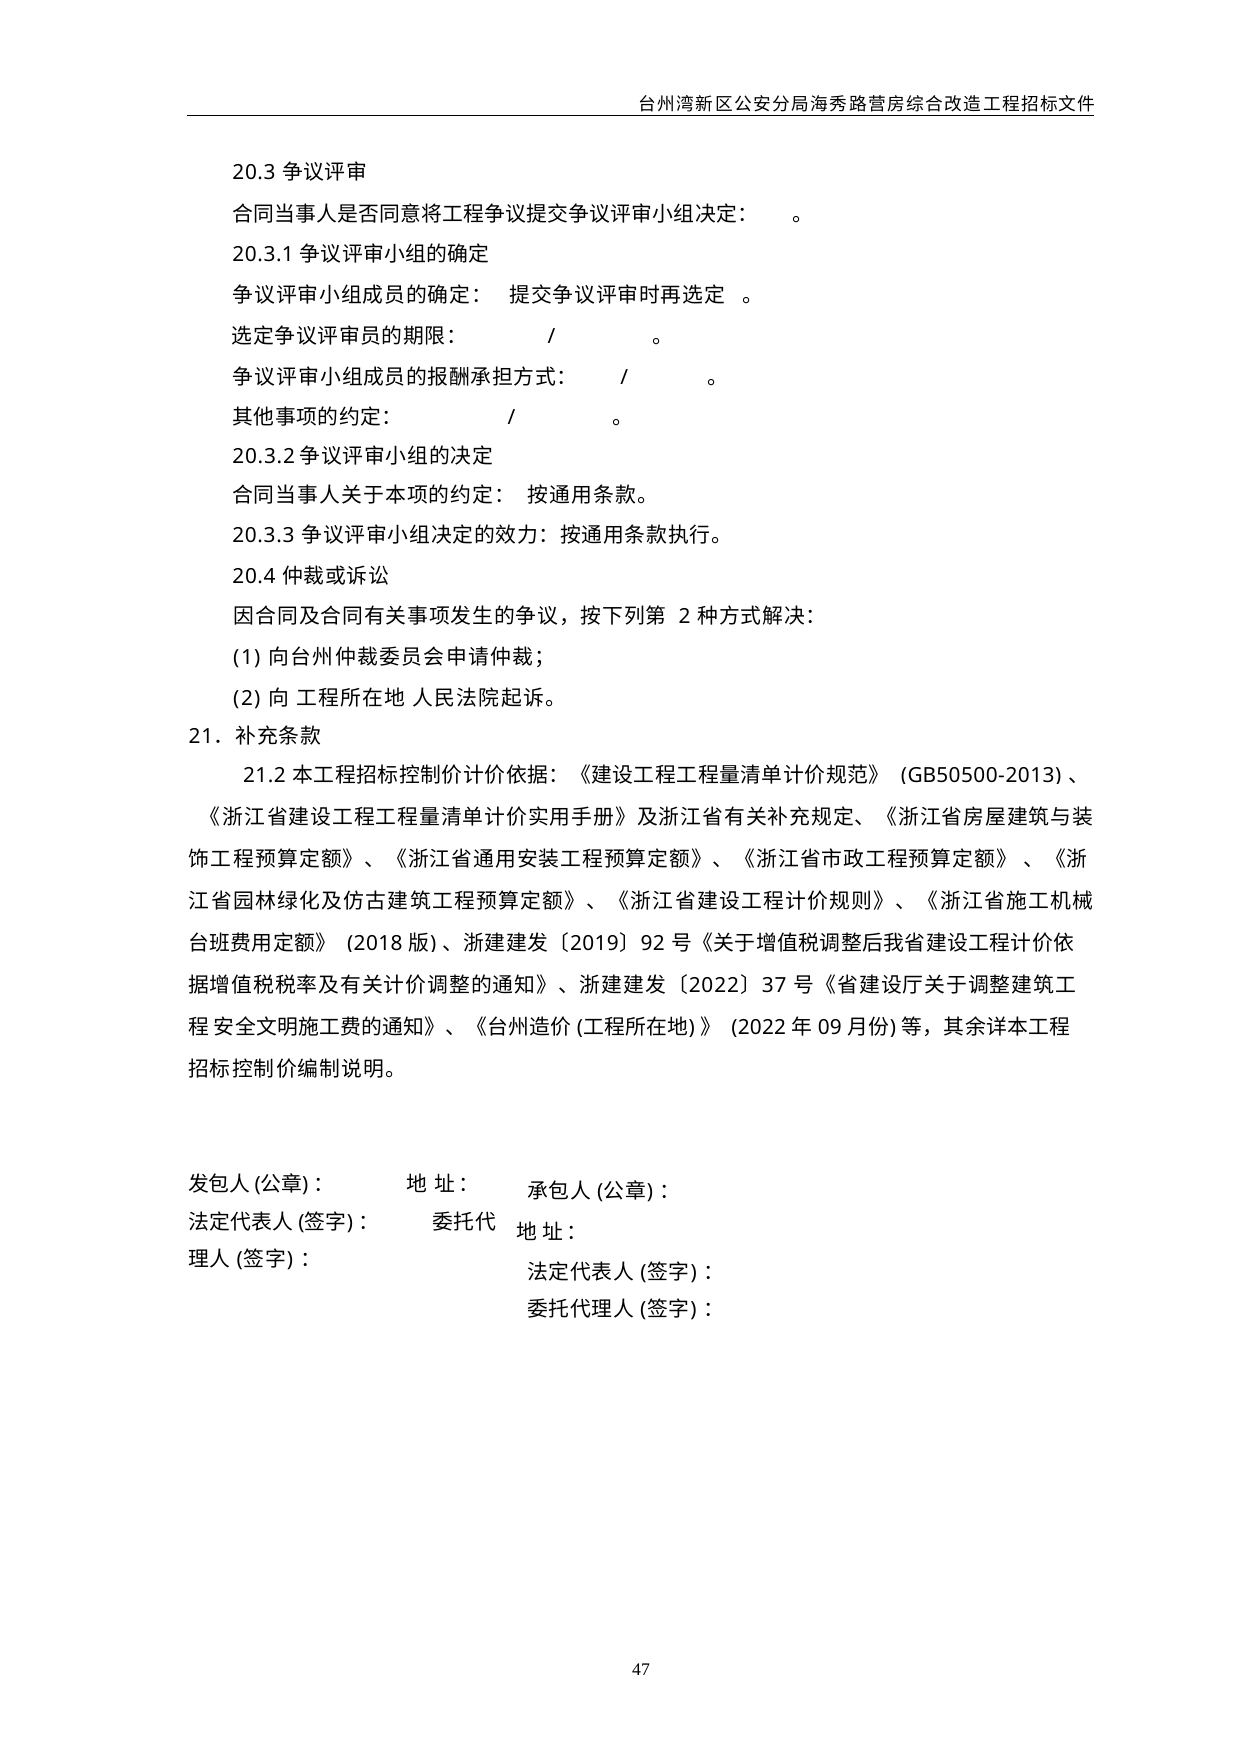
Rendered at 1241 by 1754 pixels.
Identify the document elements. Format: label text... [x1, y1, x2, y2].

text (2) 向 工程所在地 人民法院起诉。 [233, 682, 1102, 711]
text 21．补充条款 [188, 722, 1102, 751]
text 发包人 (公章) ： 地 址 ： 法定代表人 (签字) ： 委托代理人 (签字) ： [188, 1168, 504, 1272]
text 争议评审小组成员的报酬承担方式： / 。 [232, 362, 1102, 390]
text 承包人 (公章) ： [527, 1174, 1102, 1205]
text 20.3.2争议评审小组的决定 [232, 442, 1102, 470]
text 因合同及合同有关事项发生的争议，按下列第 2 种方式解决： [233, 601, 1102, 630]
text 地 址 ： [516, 1216, 1102, 1246]
text 《浙江省建设工程工程量清单计价实用手册》及浙江省有关补充规定、《浙江省房屋建筑与装 饰工程预算定额》、《浙江省通用安装工程预算定额》、《浙江省市政工程预算定额》 、《浙 江省园林绿化及仿古建筑工程预算定额》、《浙江省建设工程计价规则》、《浙江省施工机械 台班费用定额》 (2018 版) 、浙建建发〔2019〕92 号《关于增值税调整后我省建设工程计价依 据增值税税率及有关计价调整的通知》、浙建建发〔2022〕37 号《省建设厅关于调整建筑工程 安全文明施工费的通知》、《台州造价 (工程所在地) 》 (2022 年 09 月份) 等，其余详本工程 招标控制价编制说明。 [187, 801, 1095, 1083]
text 20.3 争议评审 [232, 157, 1102, 186]
text 其他事项的约定： / 。 [232, 402, 1102, 431]
text 20.3.1 争议评审小组的确定 [232, 239, 1102, 267]
text (1) 向台州仲裁委员会申请仲裁； [233, 642, 1102, 670]
text 20.3.3 争议评审小组决定的效力：按通用条款执行。 [232, 520, 1102, 549]
text 争议评审小组成员的确定： 提交争议评审时再选定 。 [232, 279, 1102, 308]
text 21.2 本工程招标控制价计价依据：《建设工程工程量清单计价规范》 (GB50500-2013) 、 [243, 760, 1102, 788]
text 合同当事人关于本项的约定： 按通用条款。 [232, 480, 1102, 508]
text 合同当事人是否同意将工程争议提交争议评审小组决定： 。 [232, 197, 1102, 228]
text 委托代理人 (签字) ： [527, 1297, 1102, 1321]
text 20.4 仲裁或诉讼 [232, 561, 1102, 589]
text 法定代表人 (签字) ： [527, 1256, 1102, 1285]
text 选定争议评审员的期限： / 。 [232, 320, 1102, 350]
